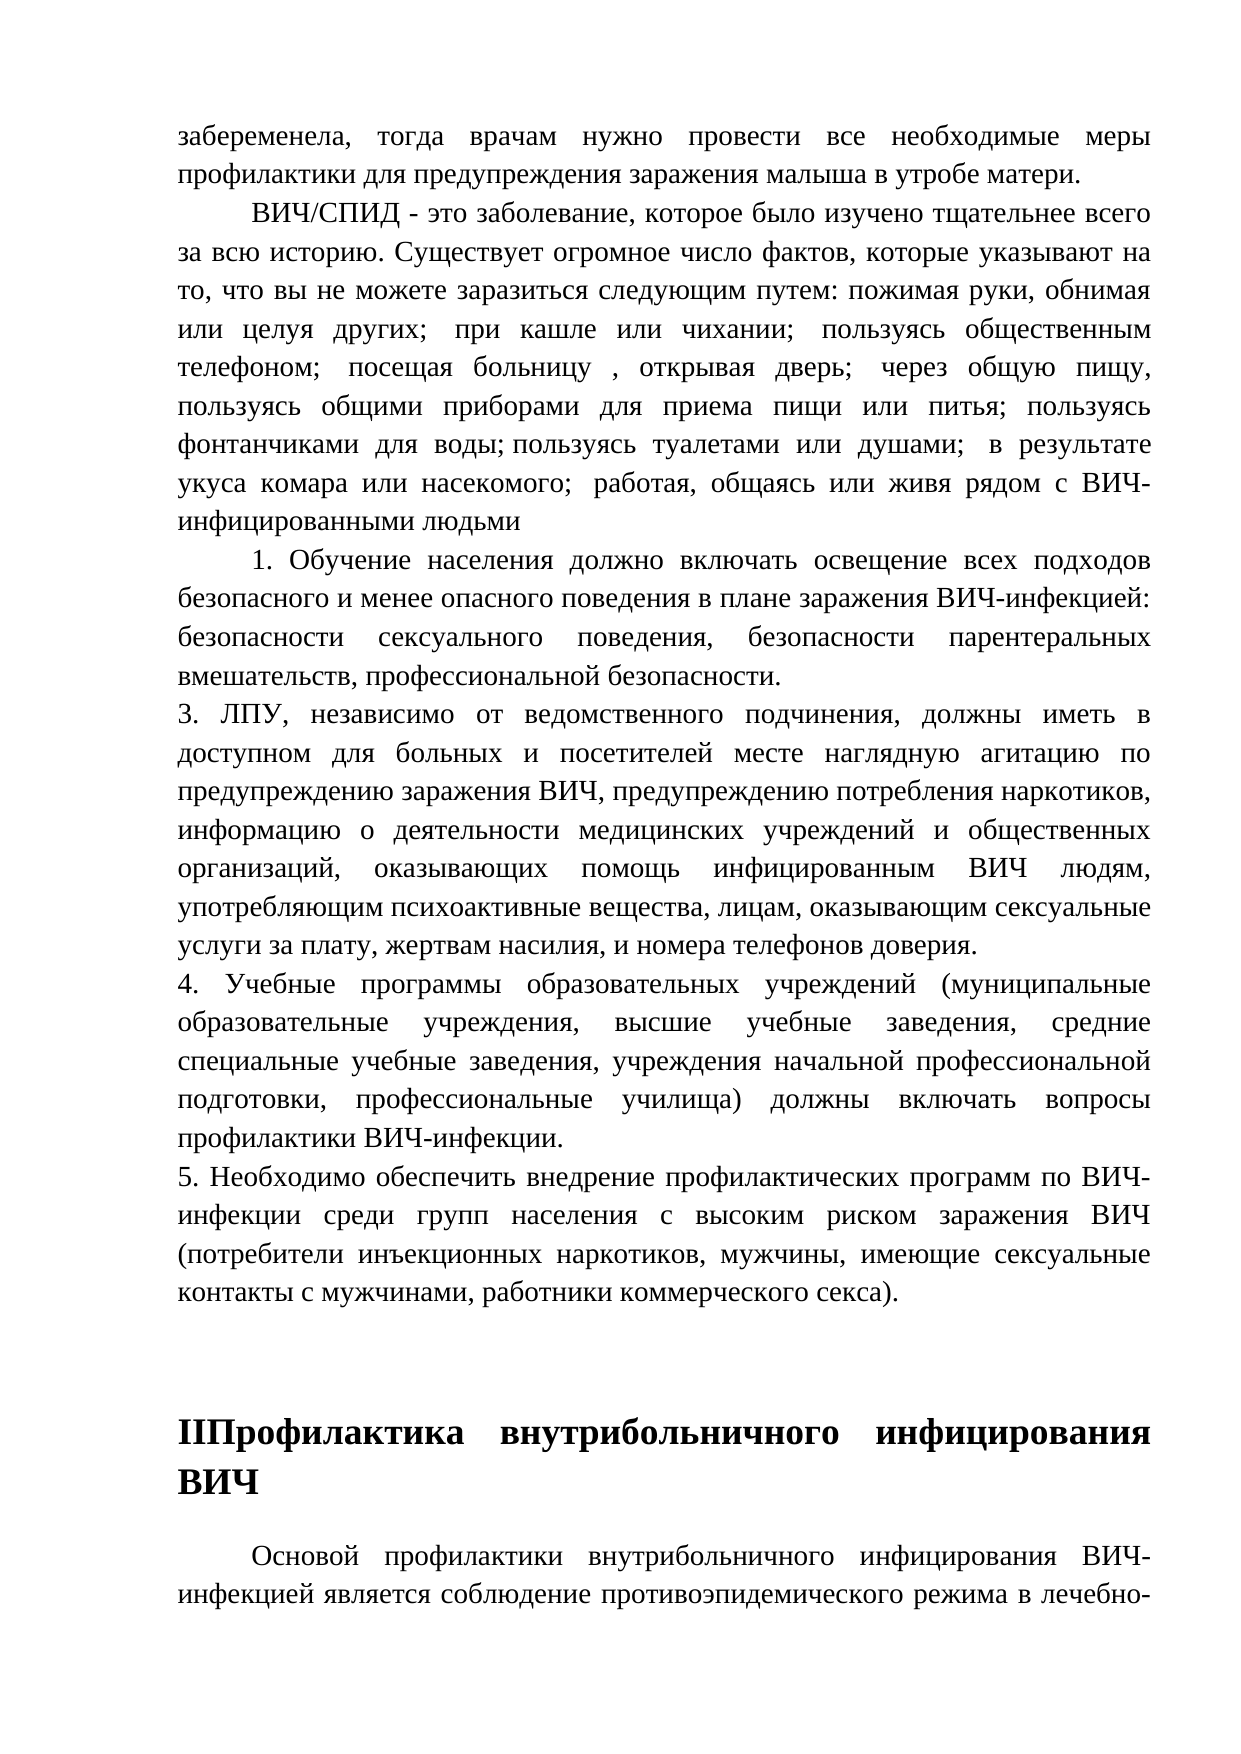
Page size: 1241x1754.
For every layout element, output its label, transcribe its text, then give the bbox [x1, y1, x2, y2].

text 1. Обучение населения должно включать освещение всех подходов безопасного и менее опасного поведения в плане заражения ВИЧ-инфекцией: безопасности сексуального поведения, безопасности парентеральных вмешательств, профессиональной безопасности. [177, 542, 1152, 691]
text 3. ЛПУ, независимо от ведомственного подчинения, должны иметь в доступном для больных и посетителей месте наглядную агитацию по предупреждению заражения ВИЧ, предупреждению потребления наркотиков, информацию о деятельности медицинских учреждений и общественных организаций, оказывающих помощь инфицированным ВИЧ людям, употребляющим психоактивные вещества, лицам, оказывающим сексуальные услуги за плату, жертвам насилия, и номера телефонов доверия. [177, 696, 1152, 961]
text ВИЧ/СПИД - это заболевание, которое было изучено тщательнее всего за всю историю. Существует огромное число фактов, которые указывают на то, что вы не можете заразиться следующим путем: пожимая руки, обнимая или целуя других; при кашле или чихании; пользуясь общественным телефоном; посещая больницу , открывая дверь; через общую пищу, пользуясь общими приборами для приема пищи или питья; пользуясь фонтанчиками для воды; пользуясь туалетами или душами; в результате укуса комара или насекомого; работая, общаясь или живя рядом с ВИЧ-инфицированными людьми [177, 195, 1152, 537]
text 4. Учебные программы образовательных учреждений (муниципальные образовательные учреждения, высшие учебные заведения, средние специальные учебные заведения, учреждения начальной профессиональной подготовки, профессиональные училища) должны включать вопросы профилактики ВИЧ-инфекции. [177, 966, 1152, 1154]
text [177, 1538, 1152, 1610]
text IIПрофилактика внутрибольничного инфицирования ВИЧ [177, 1410, 1152, 1502]
text 5. Необходимо обеспечить внедрение профилактических программ по ВИЧ-инфекции среди групп населения с высоким риском заражения ВИЧ (потребители инъекционных наркотиков, мужчины, имеющие сексуальные контакты с мужчинами, работники коммерческого секса). [177, 1159, 1152, 1308]
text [177, 118, 1152, 190]
